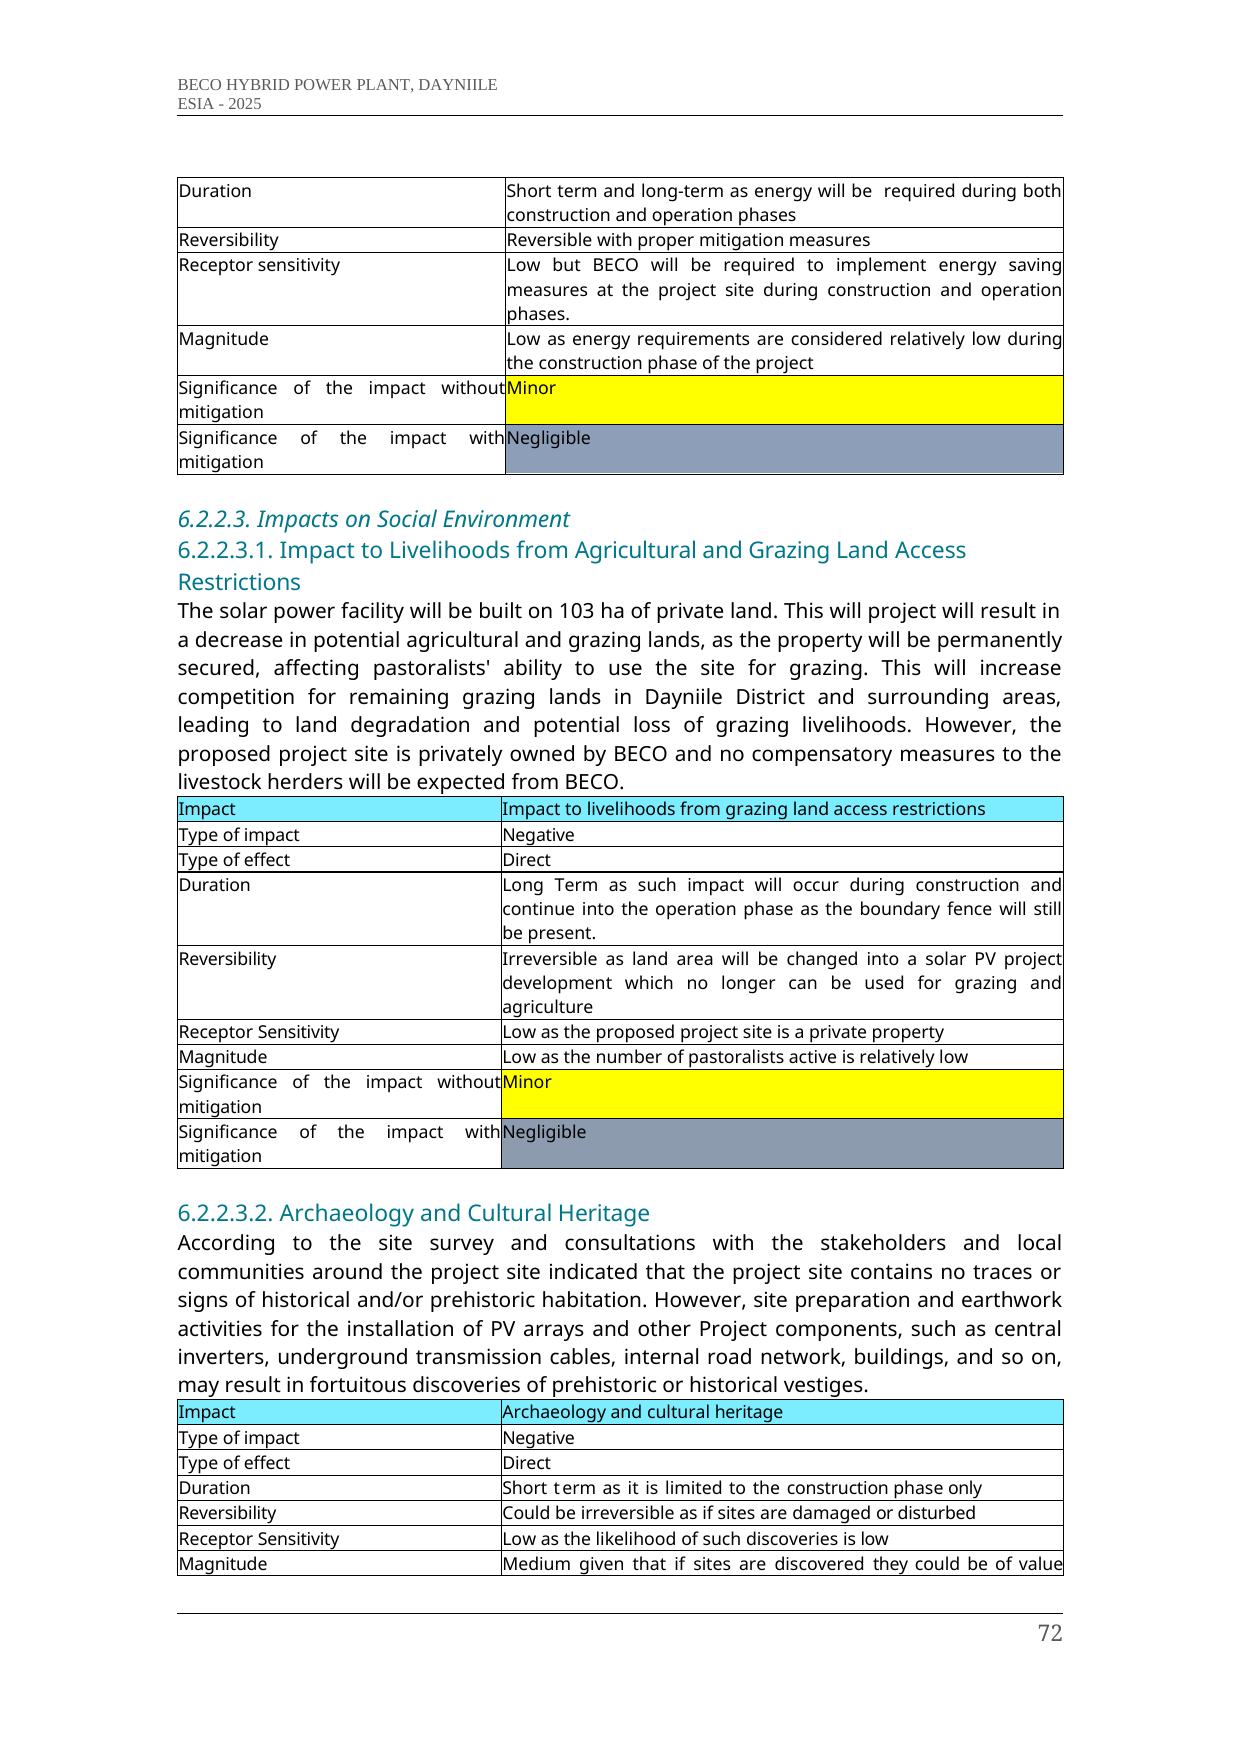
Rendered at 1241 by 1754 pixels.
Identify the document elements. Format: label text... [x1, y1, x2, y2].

table_cell Reversibility [178, 946, 501, 1018]
table_cell Type of impact [178, 822, 501, 846]
table_cell Long Term as such impact will occur during construction and continue into the operation phase as the boundary fence will still be present. [502, 873, 1063, 945]
table_cell Duration [178, 178, 505, 227]
table_cell Duration [178, 1476, 501, 1500]
table_cell Type of effect [178, 1450, 501, 1474]
table_cell Type of impact [178, 1425, 501, 1449]
table_cell Receptor sensitivity [178, 253, 505, 325]
table_header Impact [178, 1400, 501, 1424]
table_cell Magnitude [178, 1551, 501, 1575]
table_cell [502, 1551, 1063, 1575]
table_cell Reversibility [178, 1501, 501, 1525]
table_cell Receptor Sensitivity [178, 1526, 501, 1550]
table_cell Magnitude [178, 326, 505, 375]
table_cell Receptor Sensitivity [178, 1020, 501, 1044]
table_cell Magnitude [178, 1045, 501, 1069]
table_cell Short term as it is limited to the construction phase only [502, 1476, 1063, 1500]
table_header Impact to livelihoods from grazing land access restrictions [502, 797, 1063, 821]
table_header Archaeology and cultural heritage [502, 1400, 1063, 1424]
table_cell Significance of the impact with mitigation [178, 1119, 501, 1168]
table_cell Low as the likelihood of such discoveries is low [502, 1526, 1063, 1550]
table_cell Significance of the impact without mitigation [178, 1070, 501, 1118]
table_cell Significance of the impact without mitigation [178, 376, 505, 424]
table_cell Irreversible as land area will be changed into a solar PV project development which no longer can be used for grazing and agriculture [502, 946, 1063, 1018]
table_cell Negligible [506, 425, 1063, 473]
table_cell Low as energy requirements are considered relatively low during the construction phase of the project [506, 326, 1063, 375]
table_cell Low as the number of pastoralists active is relatively low [502, 1045, 1063, 1069]
text The solar power facility will be built on 103 ha of private land. This will project will result in a decrease in potential agricultural and grazing lands, as the property will be permanently secured, affecting pastoralists' ability to use the site for grazing. This will increase competition for remaining grazing lands in Dayniile District and surrounding areas, leading to land degradation and potential loss of grazing livelihoods. However, the proposed project site is privately owned by BECO and no compensatory measures to the livestock herders will be expected from BECO. [177, 597, 1063, 796]
table_cell Direct [502, 1450, 1063, 1474]
text According to the site survey and consultations with the stakeholders and local communities around the project site indicated that the project site contains no traces or signs of historical and/or prehistoric habitation. However, site preparation and earthwork activities for the installation of PV arrays and other Project components, such as central inverters, underground transmission cables, internal road network, buildings, and so on, may result in fortuitous discoveries of prehistoric or historical vestiges. [177, 1228, 1063, 1399]
table_cell Minor [506, 376, 1063, 424]
text 6.2.2.3. Impacts on Social Environment [177, 503, 1063, 534]
text 6.2.2.3.2. Archaeology and Cultural Heritage [177, 1197, 1063, 1228]
table_cell Duration [178, 873, 501, 945]
table_cell Low as the proposed project site is a private property [502, 1020, 1063, 1044]
table_cell Negative [502, 822, 1063, 846]
table_cell Significance of the impact with mitigation [178, 425, 505, 473]
table_header Impact [178, 797, 501, 821]
table_cell Negative [502, 1425, 1063, 1449]
table_cell Could be irreversible as if sites are damaged or disturbed [502, 1501, 1063, 1525]
table_cell Type of effect [178, 847, 501, 871]
table_cell Direct [502, 847, 1063, 871]
text 6.2.2.3.1. Impact to Livelihoods from Agricultural and Grazing Land Access Restrictions [177, 534, 1063, 597]
table_cell Reversibility [178, 228, 505, 252]
table_cell Negligible [502, 1119, 1063, 1168]
table_cell Short term and long-term as energy will be required during both construction and operation phases [506, 178, 1063, 227]
table_cell Low but BECO will be required to implement energy saving measures at the project site during construction and operation phases. [506, 253, 1063, 325]
table_cell Reversible with proper mitigation measures [506, 228, 1063, 252]
table_cell Minor [502, 1070, 1063, 1118]
